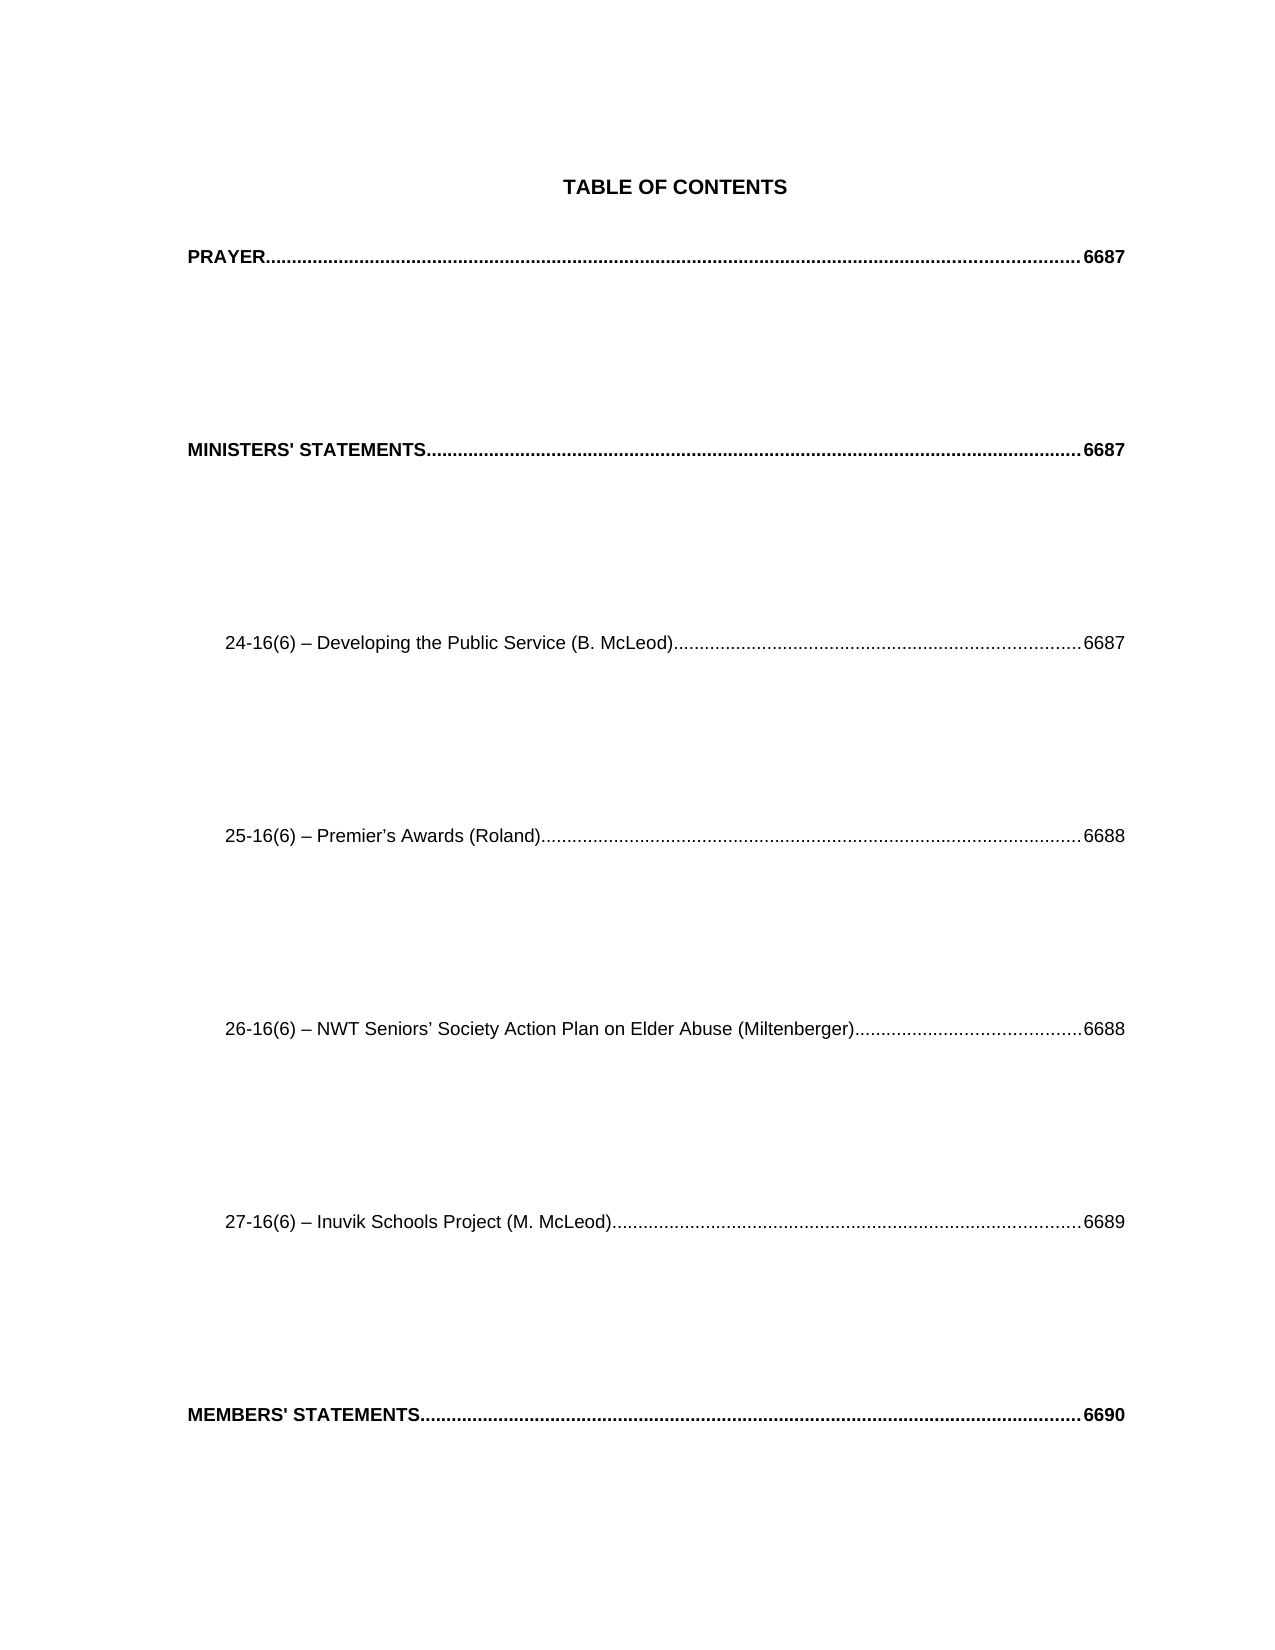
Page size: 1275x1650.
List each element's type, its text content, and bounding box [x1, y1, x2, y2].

text 24-16(6) – Developing the Public Service (B. McLeod) 6687 [187, 632, 1162, 653]
text 27-16(6) – Inuvik Schools Project (M. McLeod) 6689 [187, 1211, 1162, 1233]
text 26-16(6) – NWT Seniors’ Society Action Plan on Elder Abuse (Miltenberger) 6688 [187, 1018, 1162, 1039]
text 25-16(6) – Premier’s Awards (Roland) 6688 [187, 825, 1162, 846]
subtitle TABLE OF CONTENTS [187, 175, 1162, 199]
text MINISTERS' STATEMENTS 6687 [187, 439, 1162, 460]
text PRAYER 6687 [187, 246, 1162, 267]
text MEMBERS' STATEMENTS 6690 [187, 1404, 1162, 1426]
